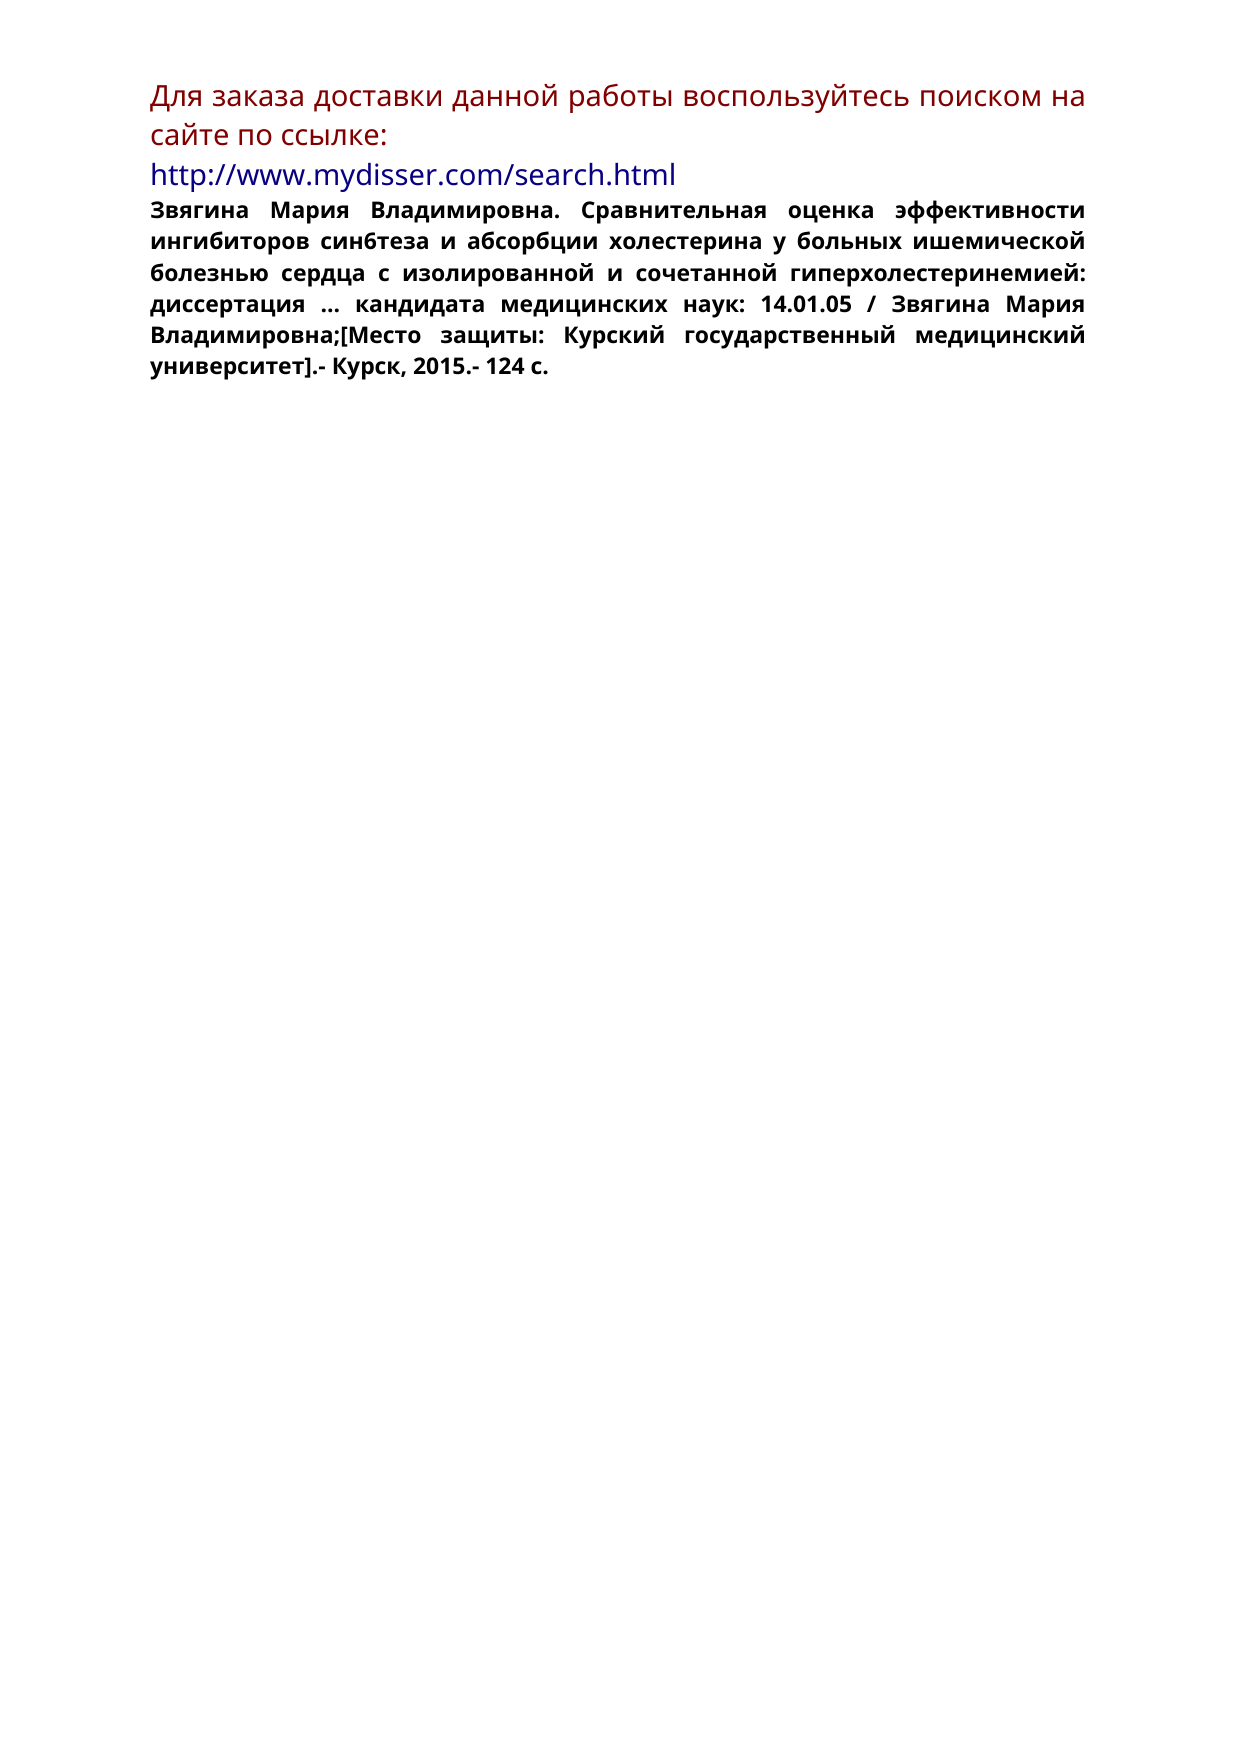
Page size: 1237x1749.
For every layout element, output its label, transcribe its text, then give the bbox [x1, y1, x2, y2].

text Звягина Мария Владимировна. Сравнительная оценка эффективности ингибиторов син6теза и абсорбции холестерина у больных ишемической болезнью сердца с изолированной и сочетанной гиперхолестеринемией: диссертация ... кандидата медицинских наук: 14.01.05 / Звягина Мария Владимировна;[Место защиты: Курский государственный медицинский университет].- Курск, 2015.- 124 с. [150, 194, 1086, 382]
